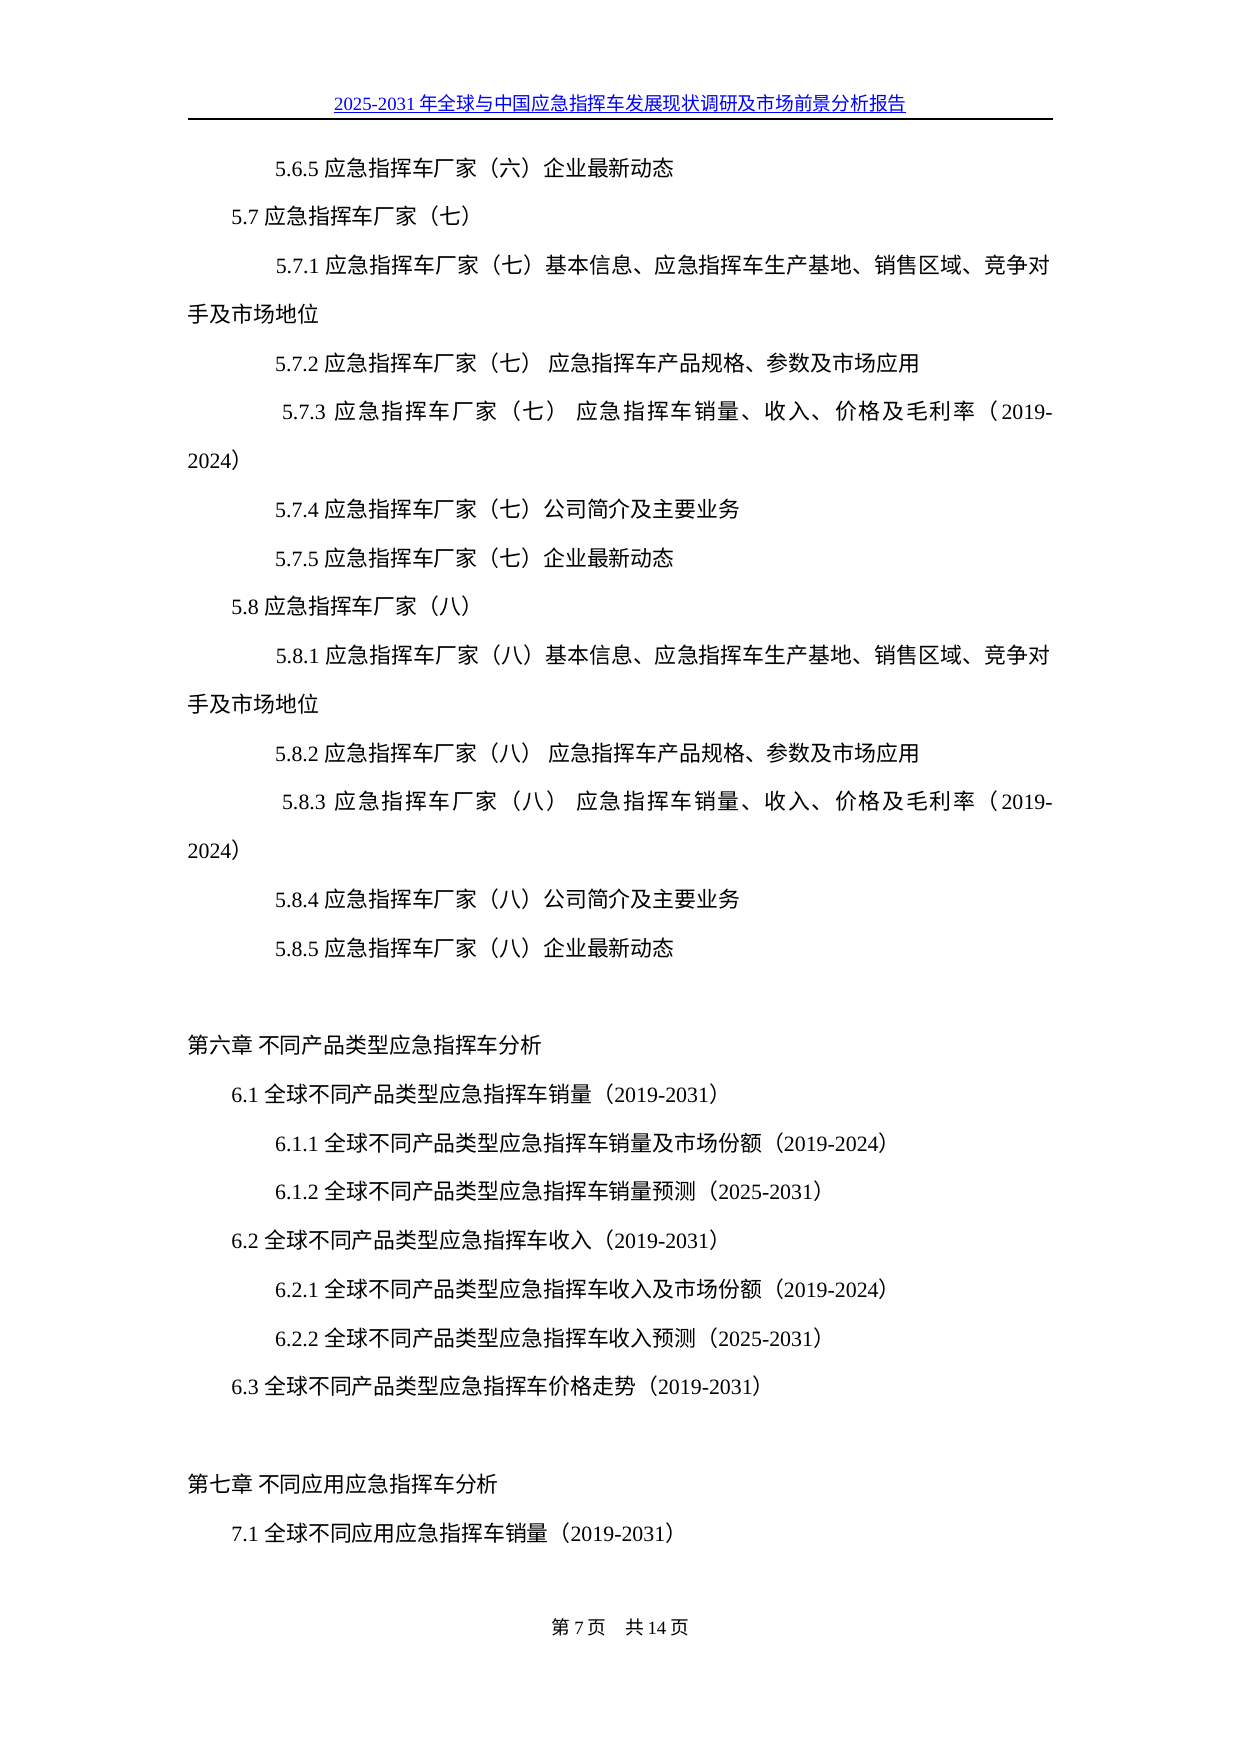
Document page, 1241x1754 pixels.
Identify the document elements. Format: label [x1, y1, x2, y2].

text [187, 150, 1053, 1548]
